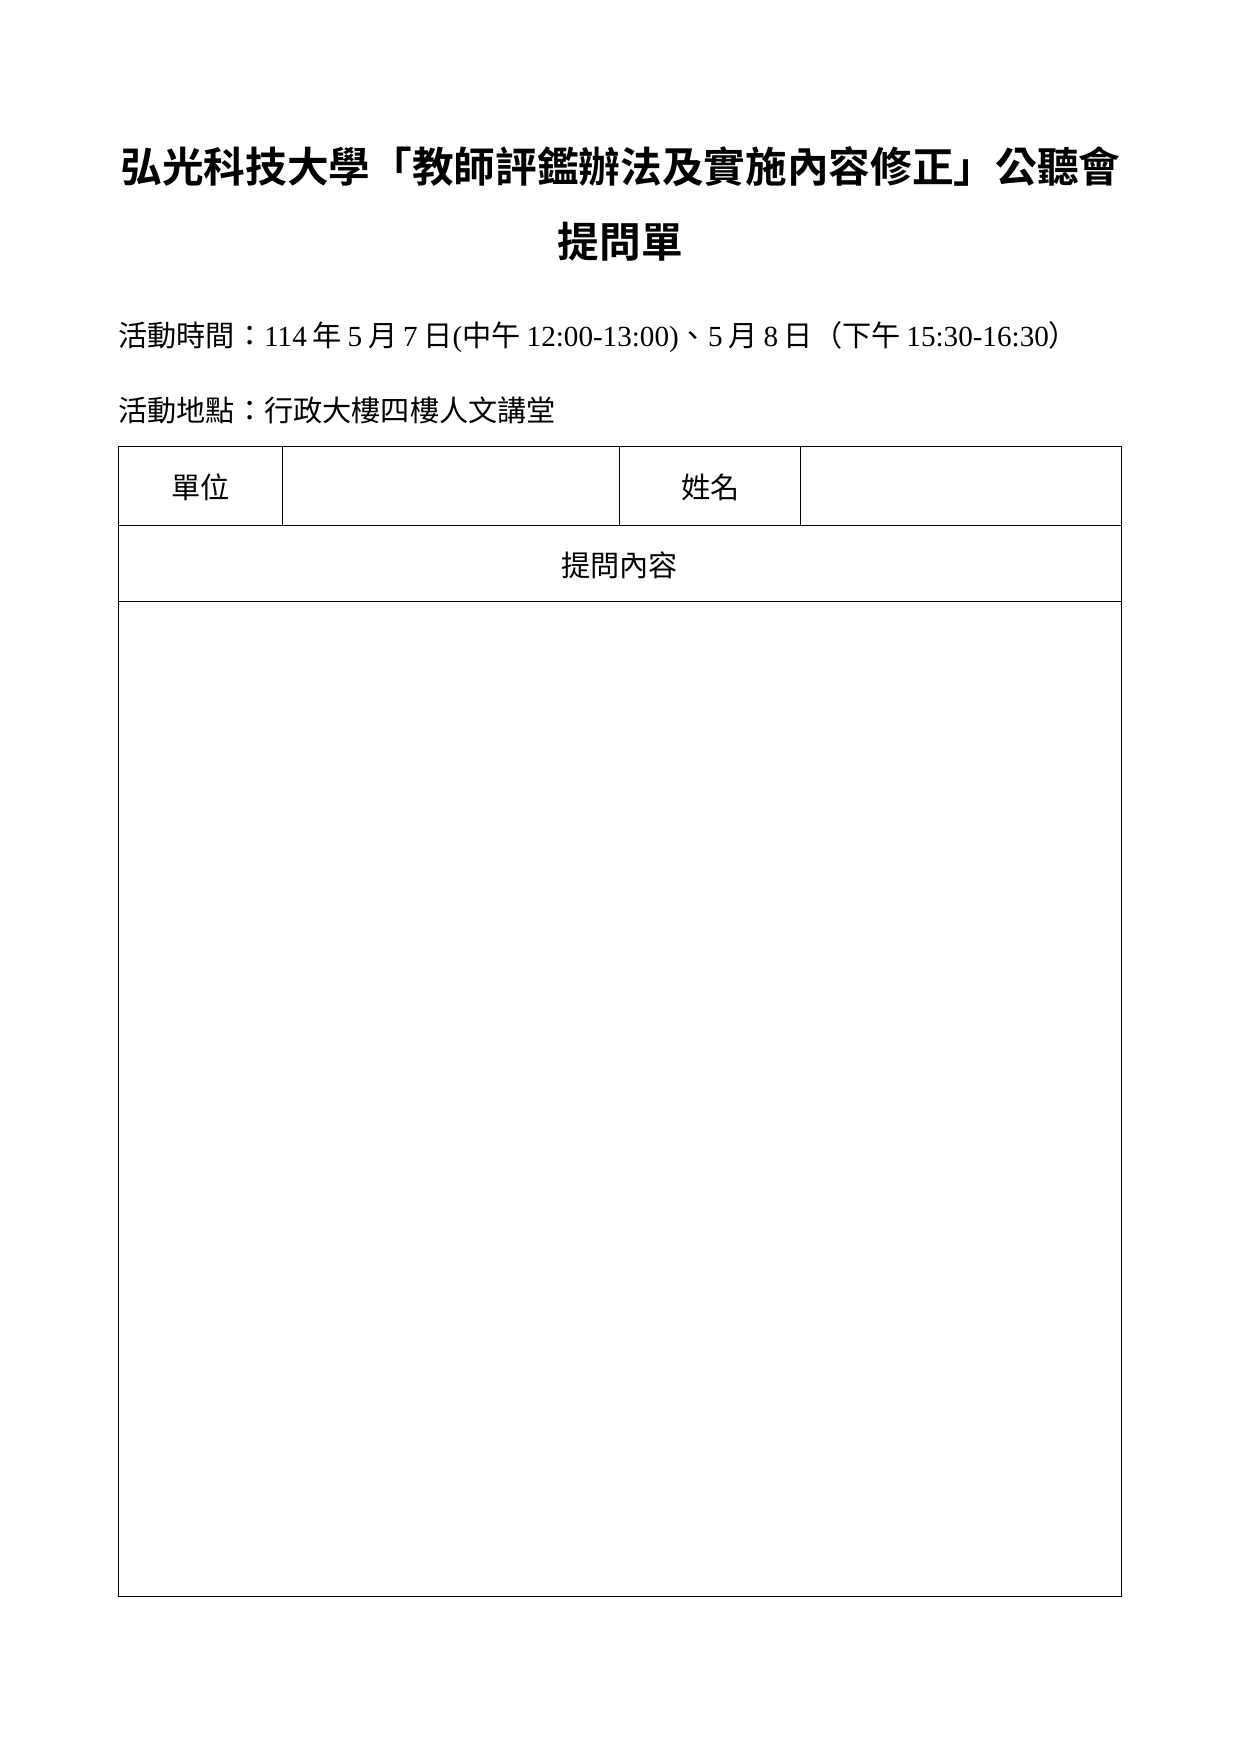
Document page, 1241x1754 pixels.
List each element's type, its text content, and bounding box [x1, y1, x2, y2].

text 活動時間：114年5月7日(中午12:00-13:00)、5月8日（下午15:30-16:30） [118, 296, 1122, 371]
table_header [283, 447, 619, 525]
text 活動地點：行政大樓四樓人文講堂 [118, 371, 1122, 446]
table_cell [119, 602, 1121, 1596]
table_header 單位 [119, 447, 282, 525]
table_header 姓名 [620, 447, 800, 525]
table_header [801, 447, 1121, 525]
text 提問單 [118, 202, 1122, 277]
text 弘光科技大學「教師評鑑辦法及實施內容修正」公聽會 [118, 127, 1122, 202]
table_cell 提問內容 [119, 526, 1121, 601]
